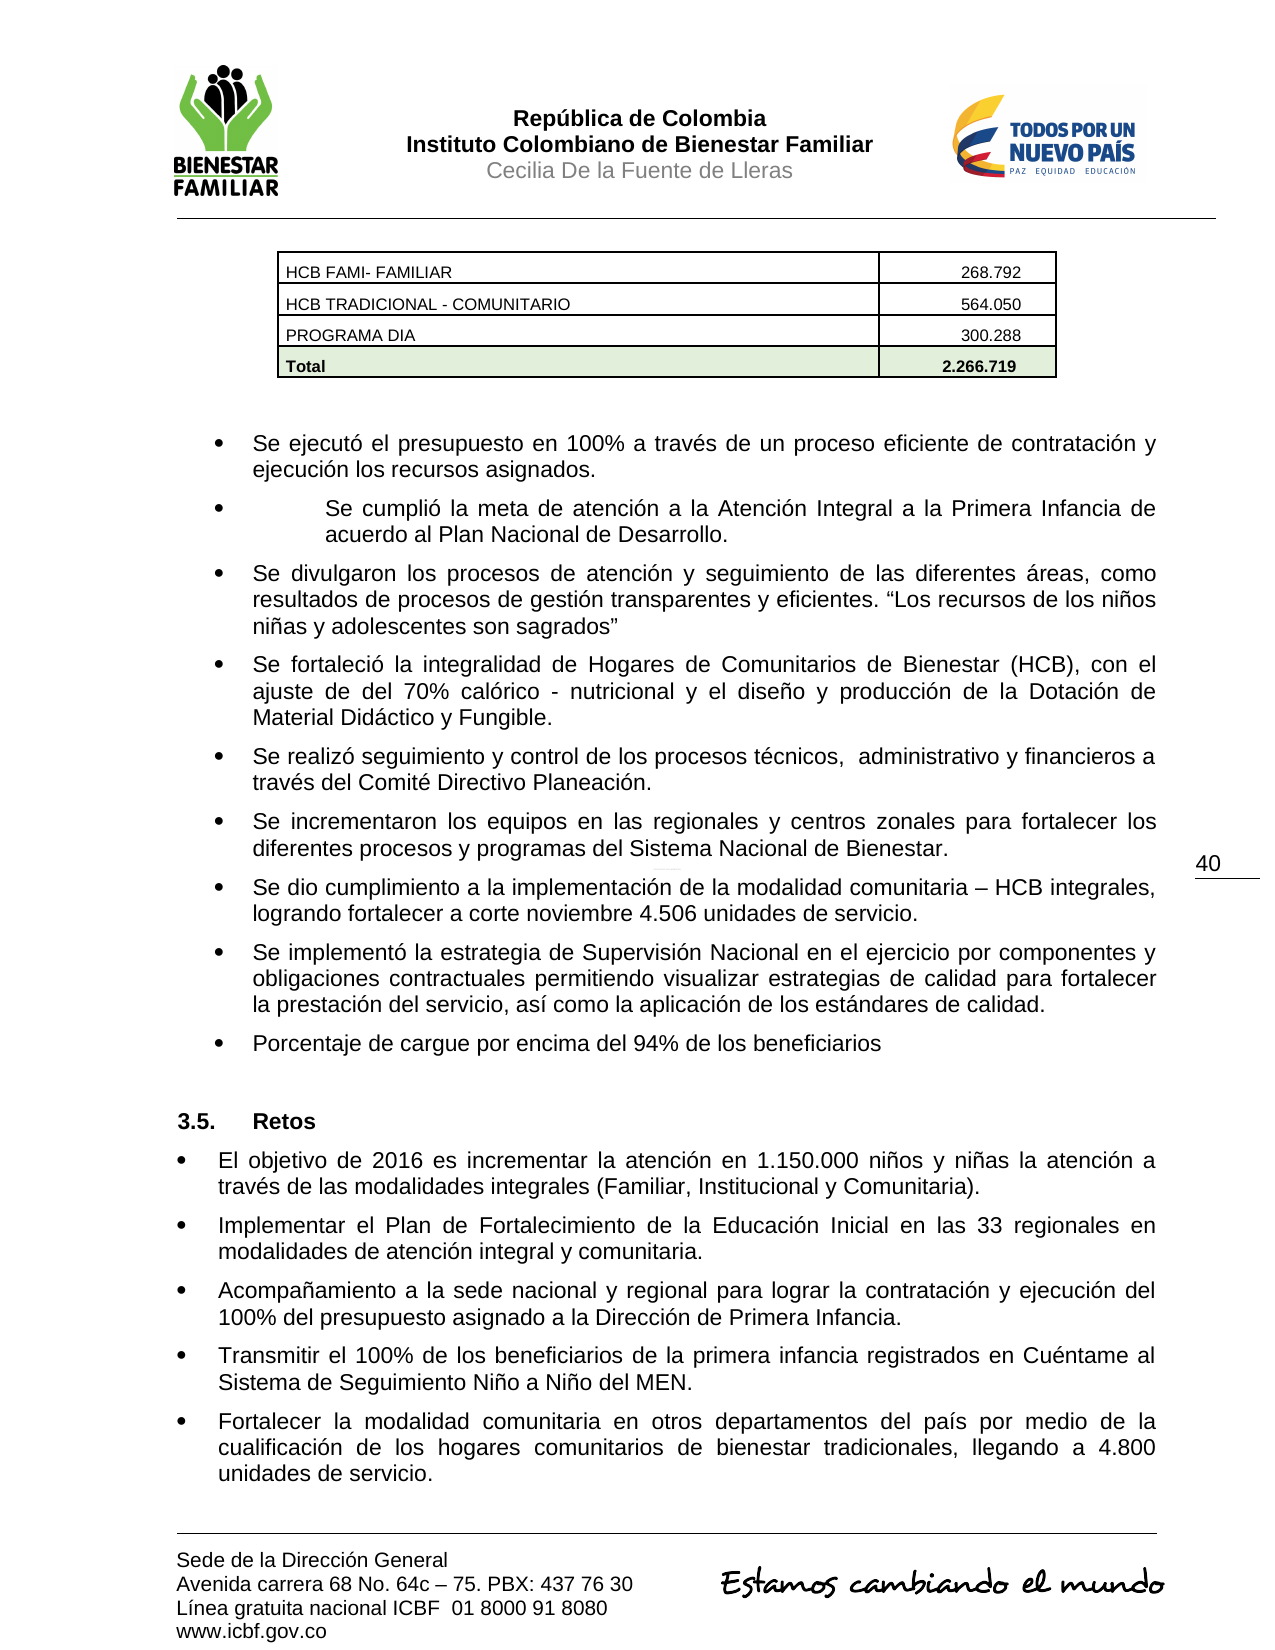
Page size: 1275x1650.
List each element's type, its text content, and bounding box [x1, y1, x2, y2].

picture [950, 84, 1147, 183]
list El objetivo de 2016 es incrementar la atención en 1.150.000 niños y niñas la atención a través de las modalidades integrales (Familiar, Institucional y Comunitaria). [177, 1147, 1157, 1199]
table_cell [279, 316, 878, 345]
list Se realizó seguimiento y control de los procesos técnicos, administrativo y financieros a través del Comité Directivo Planeación. [215, 743, 1157, 796]
list Transmitir el 100% de los beneficiarios de la primera infancia registrados en Cuéntame al Sistema de Seguimiento Niño a Niño del MEN. [177, 1342, 1157, 1395]
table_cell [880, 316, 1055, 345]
list Se cumplió la meta de atención a la Atención Integral a la Primera Infancia de acuerdo al Plan Nacional de Desarrollo. [215, 495, 1157, 547]
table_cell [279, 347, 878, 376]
picture [174, 65, 278, 196]
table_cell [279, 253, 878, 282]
list Se ejecutó el presupuesto en 100% a través de un proceso eficiente de contratación y ejecución los recursos asignados. [215, 429, 1157, 482]
list Porcentaje de cargue por encima del 94% de los beneficiarios [215, 1030, 1157, 1057]
list Se fortaleció la integralidad de Hogares de Comunitarios de Bienestar (HCB), con el ajuste de del 70% calórico - nutricional y el diseño y producción de la Dotación de Material Didáctico y Fungible. [215, 651, 1157, 731]
list Fortalecer la modalidad comunitaria en otros departamentos del país por medio de la cualificación de los hogares comunitarios de bienestar tradicionales, llegando a 4.800 unidades de servicio. [177, 1408, 1157, 1487]
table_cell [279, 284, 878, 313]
subtitle Retos [177, 1108, 1157, 1134]
list Se implementó la estrategia de Supervisión Nacional en el ejercicio por componentes y obligaciones contractuales permitiendo visualizar estrategias de calidad para fortalecer la prestación del servicio, así como la aplicación de los estándares de calidad. [215, 939, 1157, 1018]
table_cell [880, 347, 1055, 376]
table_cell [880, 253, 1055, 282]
list Se incrementaron los equipos en las regionales y centros zonales para fortalecer los diferentes procesos y programas del Sistema Nacional de Bienestar. [215, 808, 1157, 861]
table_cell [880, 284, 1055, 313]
list Se dio cumplimiento a la implementación de la modalidad comunitaria – HCB integrales, logrando fortalecer a corte noviembre 4.506 unidades de servicio. [215, 873, 1157, 926]
list Acompañamiento a la sede nacional y regional para lograr la contratación y ejecución del 100% del presupuesto asignado a la Dirección de Primera Infancia. [177, 1277, 1157, 1330]
picture [717, 1542, 1177, 1621]
list Implementar el Plan de Fortalecimiento de la Educación Inicial en las 33 regionales en modalidades de atención integral y comunitaria. [177, 1212, 1157, 1265]
list Se divulgaron los procesos de atención y seguimiento de las diferentes áreas, como resultados de procesos de gestión transparentes y eficientes. “Los recursos de los niños niñas y adolescentes son sagrados” [215, 560, 1157, 639]
